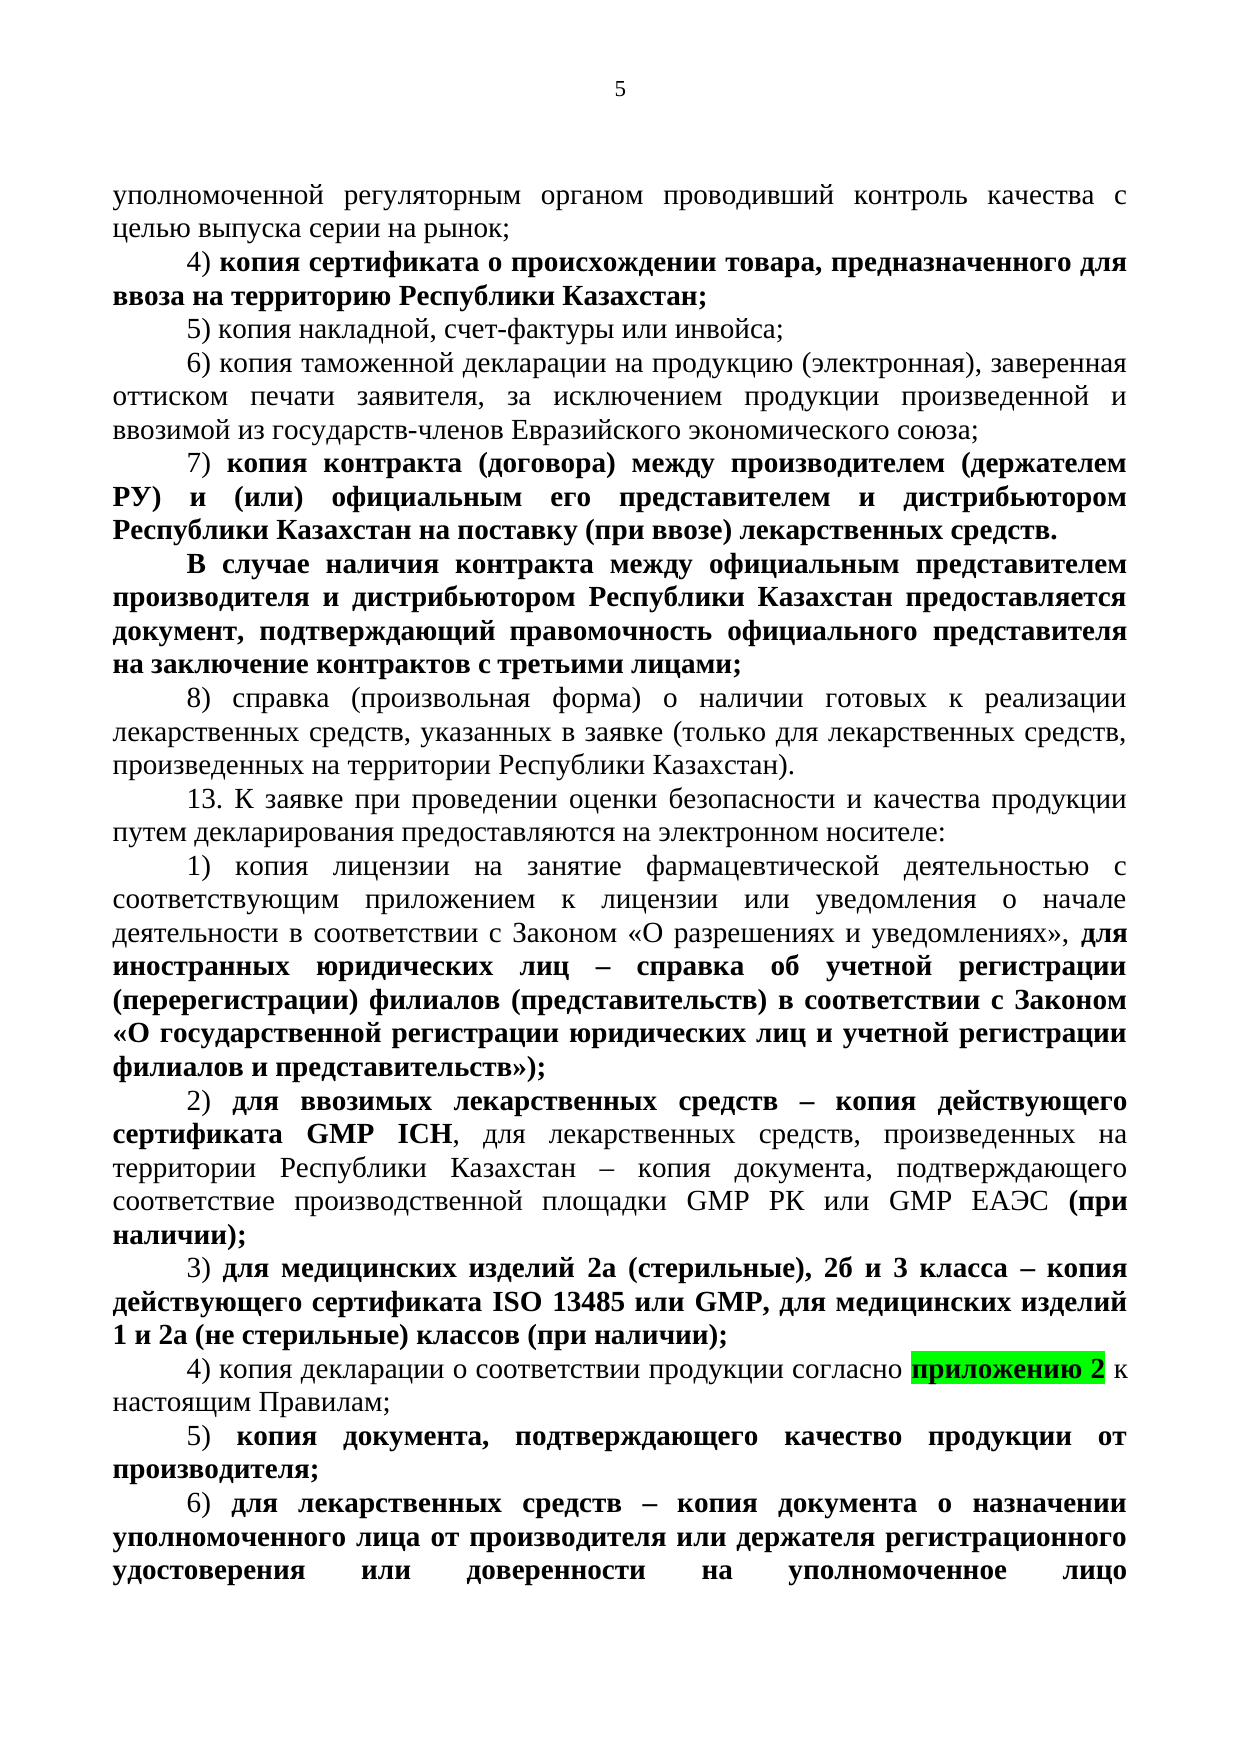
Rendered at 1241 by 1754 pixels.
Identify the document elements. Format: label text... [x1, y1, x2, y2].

text 7) копия контракта (договора) между производителем (держателем РУ) и (или) официальным его представителем и дистрибьютором Республики Казахстан на поставку (при ввозе) лекарственных средств. [112, 445, 1128, 546]
text 5) копия накладной, счет-фактуры или инвойса; [112, 311, 1128, 345]
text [112, 1485, 1128, 1586]
text 6) копия таможенной декларации на продукцию (электронная), заверенная оттиском печати заявителя, за исключением продукции произведенной и ввозимой из государств-членов Евразийского экономического союза; [112, 345, 1128, 445]
text 13. К заявке при проведении оценки безопасности и качества продукции путем декларирования предоставляются на электронном носителе: [112, 781, 1128, 848]
text 4) копия декларации о соответствии продукции согласно приложению 2 к настоящим Правилам; [112, 1351, 1128, 1418]
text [112, 177, 1128, 244]
text В случае наличия контракта между официальным представителем производителя и дистрибьютором Республики Казахстан предоставляется документ, подтверждающий правомочность официального представителя на заключение контрактов с третьими лицами; [112, 546, 1128, 680]
text 1) копия лицензии на занятие фармацевтической деятельностью с соответствующим приложением к лицензии или уведомления о начале деятельности в соответствии с Законом «О разрешениях и уведомлениях», для иностранных юридических лиц – справка об учетной регистрации (перерегистрации) филиалов (представительств) в соответствии с Законом «О государственной регистрации юридических лиц и учетной регистрации филиалов и представительств»); [112, 848, 1128, 1083]
text 3) для медицинских изделий 2а (стерильные), 2б и 3 класса – копия действующего сертификата ISO 13485 или GMP, для медицинских изделий 1 и 2а (не стерильные) классов (при наличии); [112, 1250, 1128, 1351]
text 4) копия сертификата о происхождении товара, предназначенного для ввоза на территорию Республики Казахстан; [112, 244, 1128, 311]
text 8) справка (произвольная форма) о наличии готовых к реализации лекарственных средств, указанных в заявке (только для лекарственных средств, произведенных на территории Республики Казахстан). [112, 680, 1128, 781]
text 2) для ввозимых лекарственных средств – копия действующего сертификата GMP ICH, для лекарственных средств, произведенных на территории Республики Казахстан – копия документа, подтверждающего соответствие производственной площадки GMP РК или GMP ЕАЭС (при наличии); [112, 1083, 1128, 1250]
text 5) копия документа, подтверждающего качество продукции от производителя; [112, 1418, 1128, 1485]
